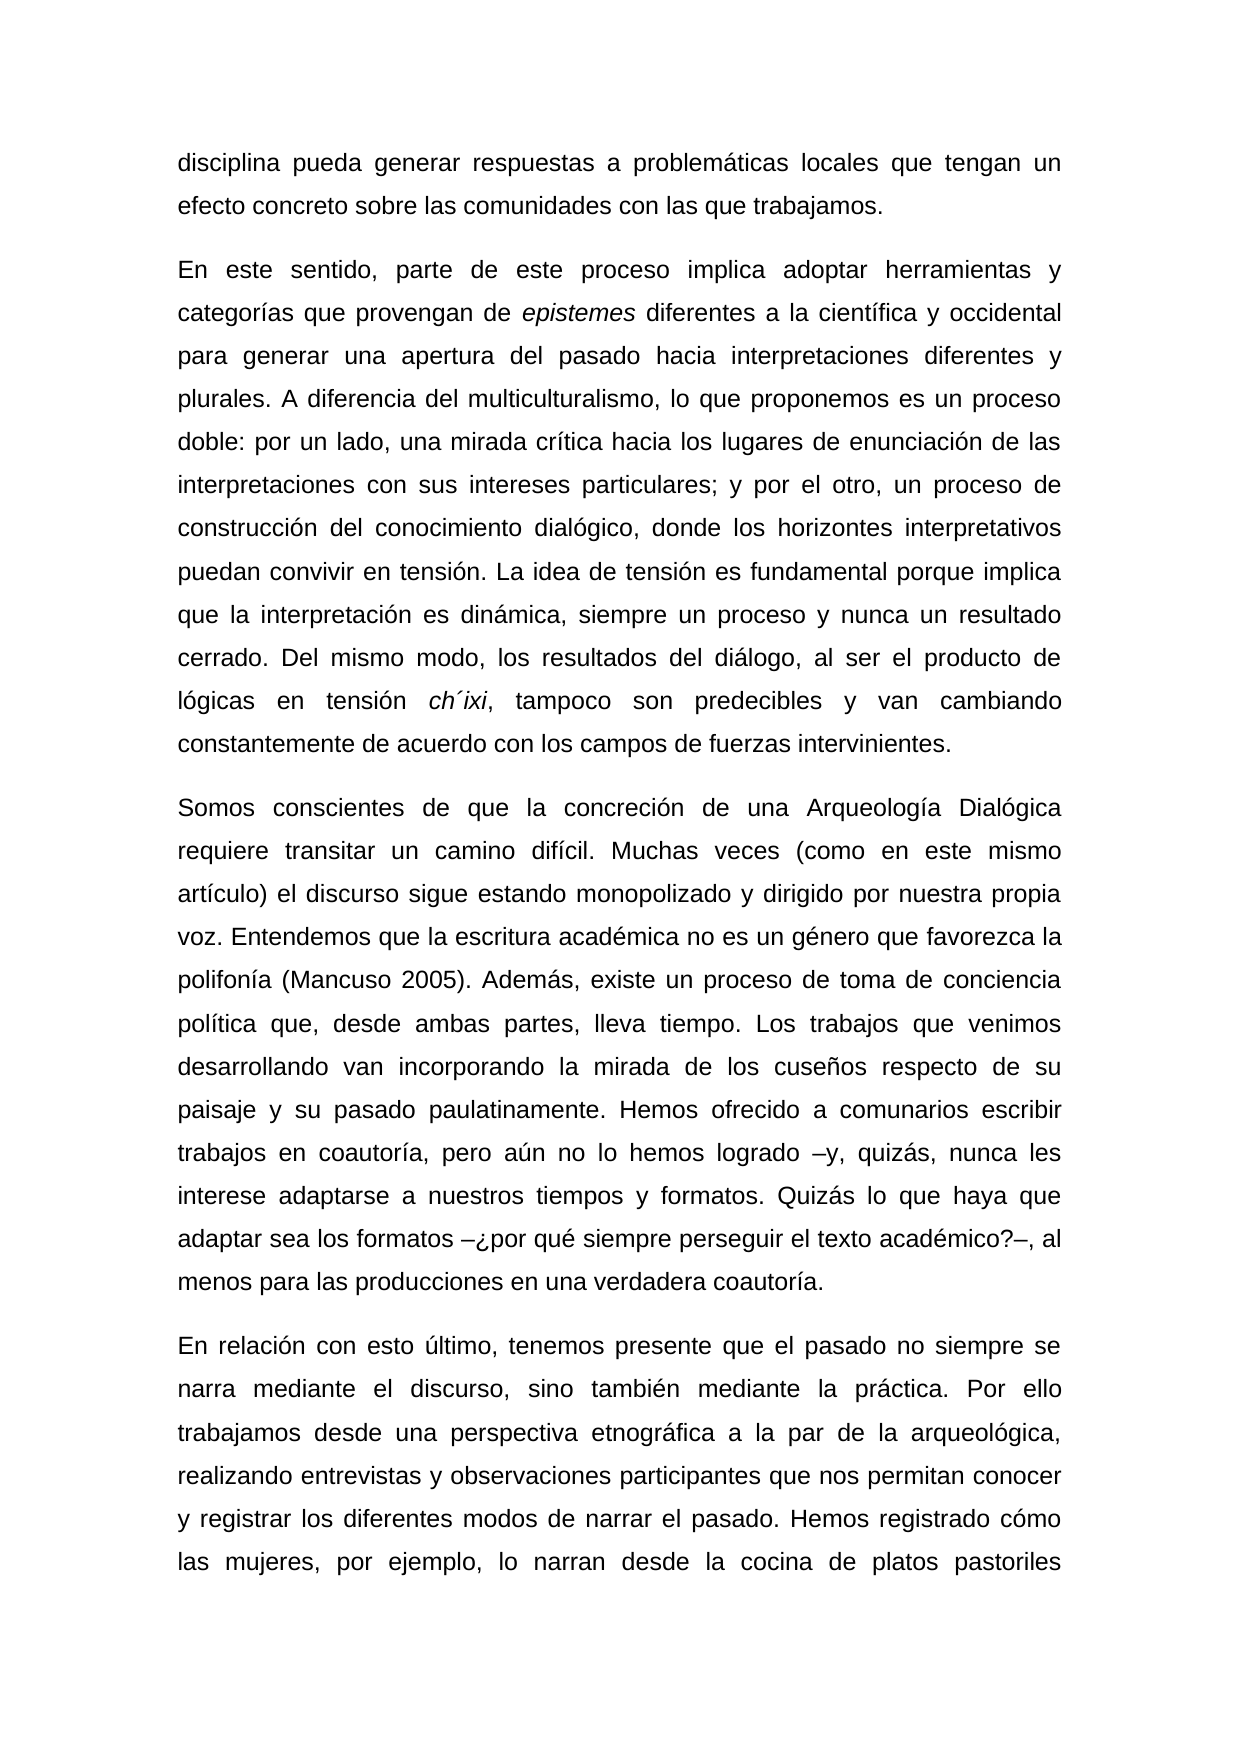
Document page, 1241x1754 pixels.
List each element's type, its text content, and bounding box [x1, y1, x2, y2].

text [177, 1331, 1063, 1576]
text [177, 148, 1063, 219]
text En este sentido, parte de este proceso implica adoptar herramientas y categorías que provengan de epistemes diferentes a la científica y occidental para generar una apertura del pasado hacia interpretaciones diferentes y plurales. A diferencia del multiculturalismo, lo que proponemos es un proceso doble: por un lado, una mirada crítica hacia los lugares de enunciación de las interpretaciones con sus intereses particulares; y por el otro, un proceso de construcción del conocimiento dialógico, donde los horizontes interpretativos puedan convivir en tensión. La idea de tensión es fundamental porque implica que la interpretación es dinámica, siempre un proceso y nunca un resultado cerrado. Del mismo modo, los resultados del diálogo, al ser el producto de lógicas en tensión ch´ixi, tampoco son predecibles y van cambiando constantemente de acuerdo con los campos de fuerzas intervinientes. [177, 255, 1063, 758]
text Somos conscientes de que la concreción de una Arqueología Dialógica requiere transitar un camino difícil. Muchas veces (como en este mismo artículo) el discurso sigue estando monopolizado y dirigido por nuestra propia voz. Entendemos que la escritura académica no es un género que favorezca la polifonía (Mancuso 2005). Además, existe un proceso de toma de conciencia política que, desde ambas partes, lleva tiempo. Los trabajos que venimos desarrollando van incorporando la mirada de los cuseños respecto de su paisaje y su pasado paulatinamente. Hemos ofrecido a comunarios escribir trabajos en coautoría, pero aún no lo hemos logrado –y, quizás, nunca les interese adaptarse a nuestros tiempos y formatos. Quizás lo que haya que adaptar sea los formatos –¿por qué siempre perseguir el texto académico?–, al menos para las producciones en una verdadera coautoría. [177, 793, 1063, 1296]
